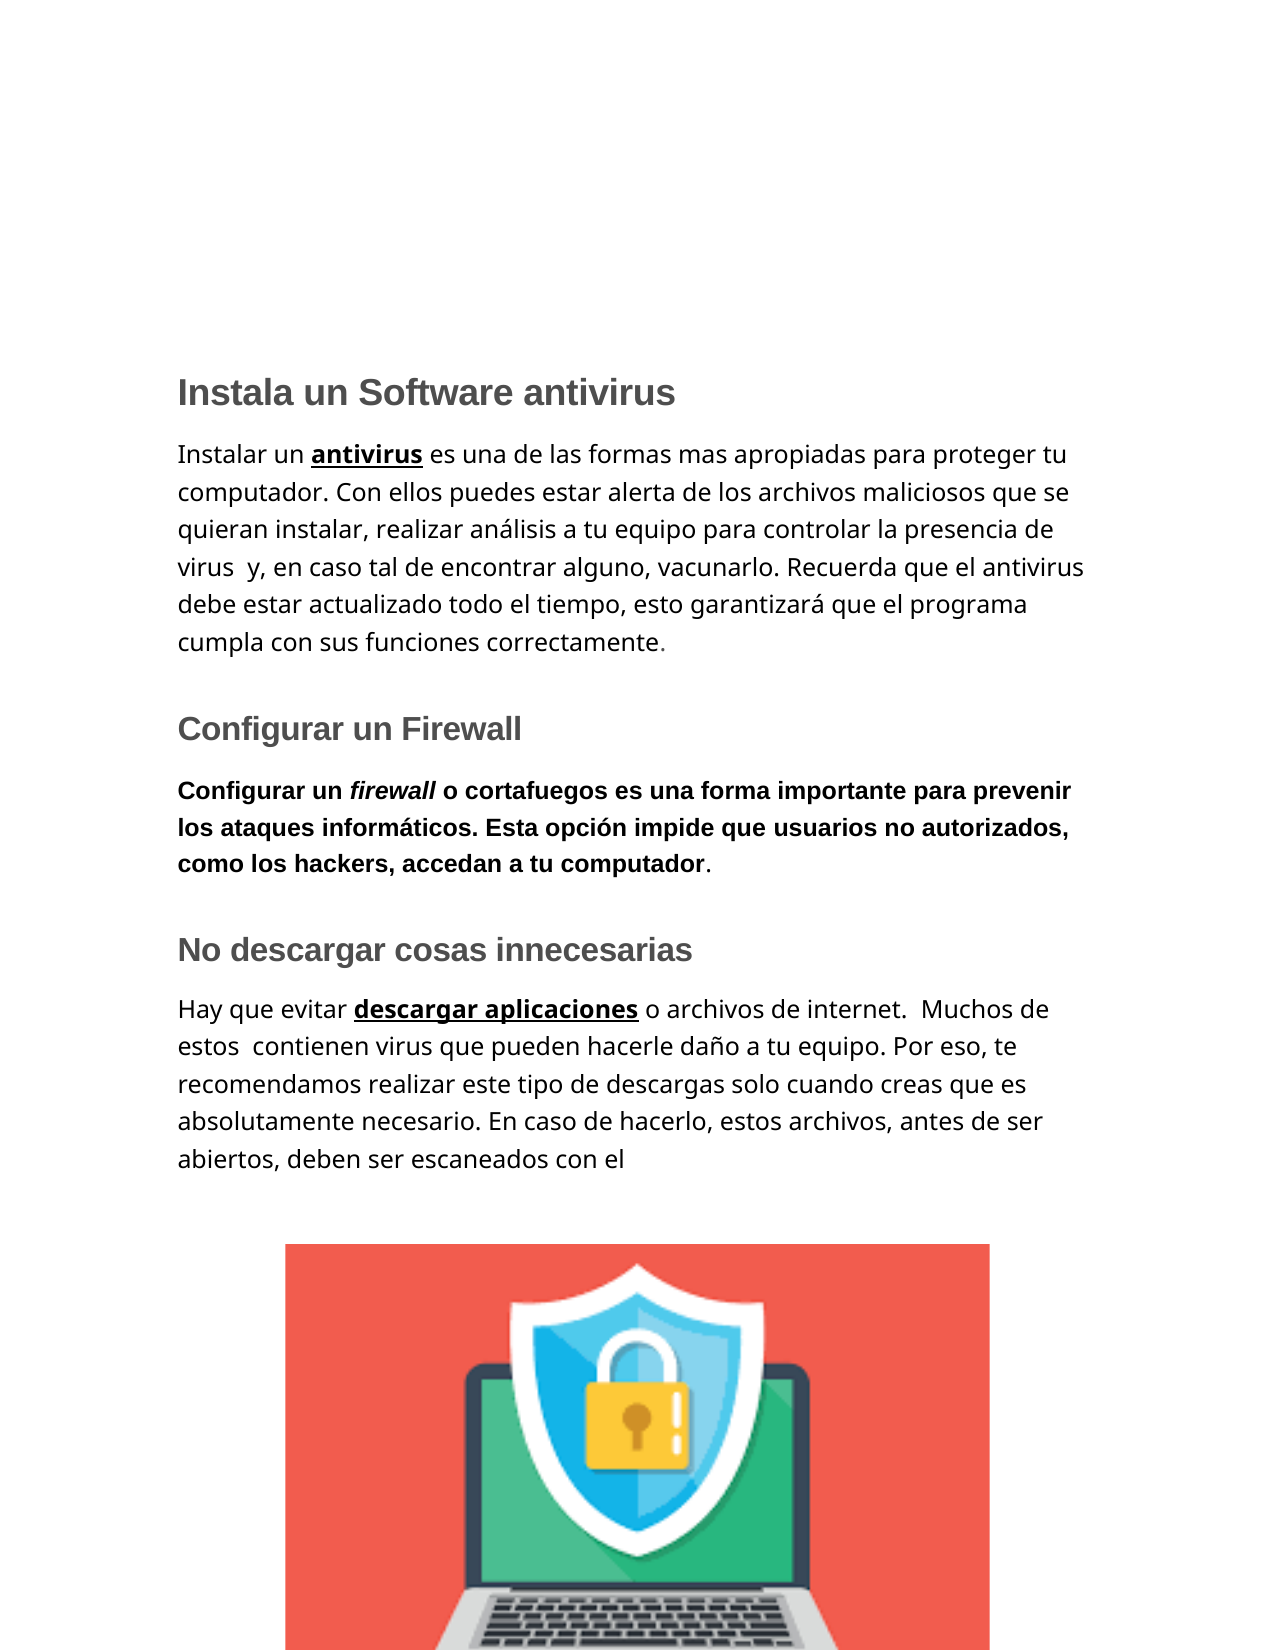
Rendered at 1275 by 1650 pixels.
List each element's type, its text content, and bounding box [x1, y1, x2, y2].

text No descargar cosas innecesarias [177, 930, 1098, 968]
text Instalar un antivirus es una de las formas mas apropiadas para proteger tu computador. Con ellos puedes estar alerta de los archivos maliciosos que se quieran instalar, realizar análisis a tu equipo para controlar la presencia de virus y, en caso tal de encontrar alguno, vacunarlo. Recuerda que el antivirus debe estar actualizado todo el tiempo, esto garantizará que el programa cumpla con sus funciones correctamente. [177, 434, 1098, 659]
text Configurar un firewall o cortafuegos es una forma importante para prevenir los ataques informáticos. Esta opción impide que usuarios no autorizados, como los hackers, accedan a tu computador. [177, 767, 1098, 880]
text Configurar un Firewall [177, 709, 1098, 747]
picture [285, 1244, 990, 1650]
text Instala un Software antivirus [177, 371, 1098, 414]
text Hay que evitar descargar aplicaciones o archivos de internet. Muchos de estos contienen virus que pueden hacerle daño a tu equipo. Por eso, te recomendamos realizar este tipo de descargas solo cuando creas que es absolutamente necesario. En caso de hacerlo, estos archivos, antes de ser abiertos, deben ser escaneados con el [177, 988, 1098, 1176]
